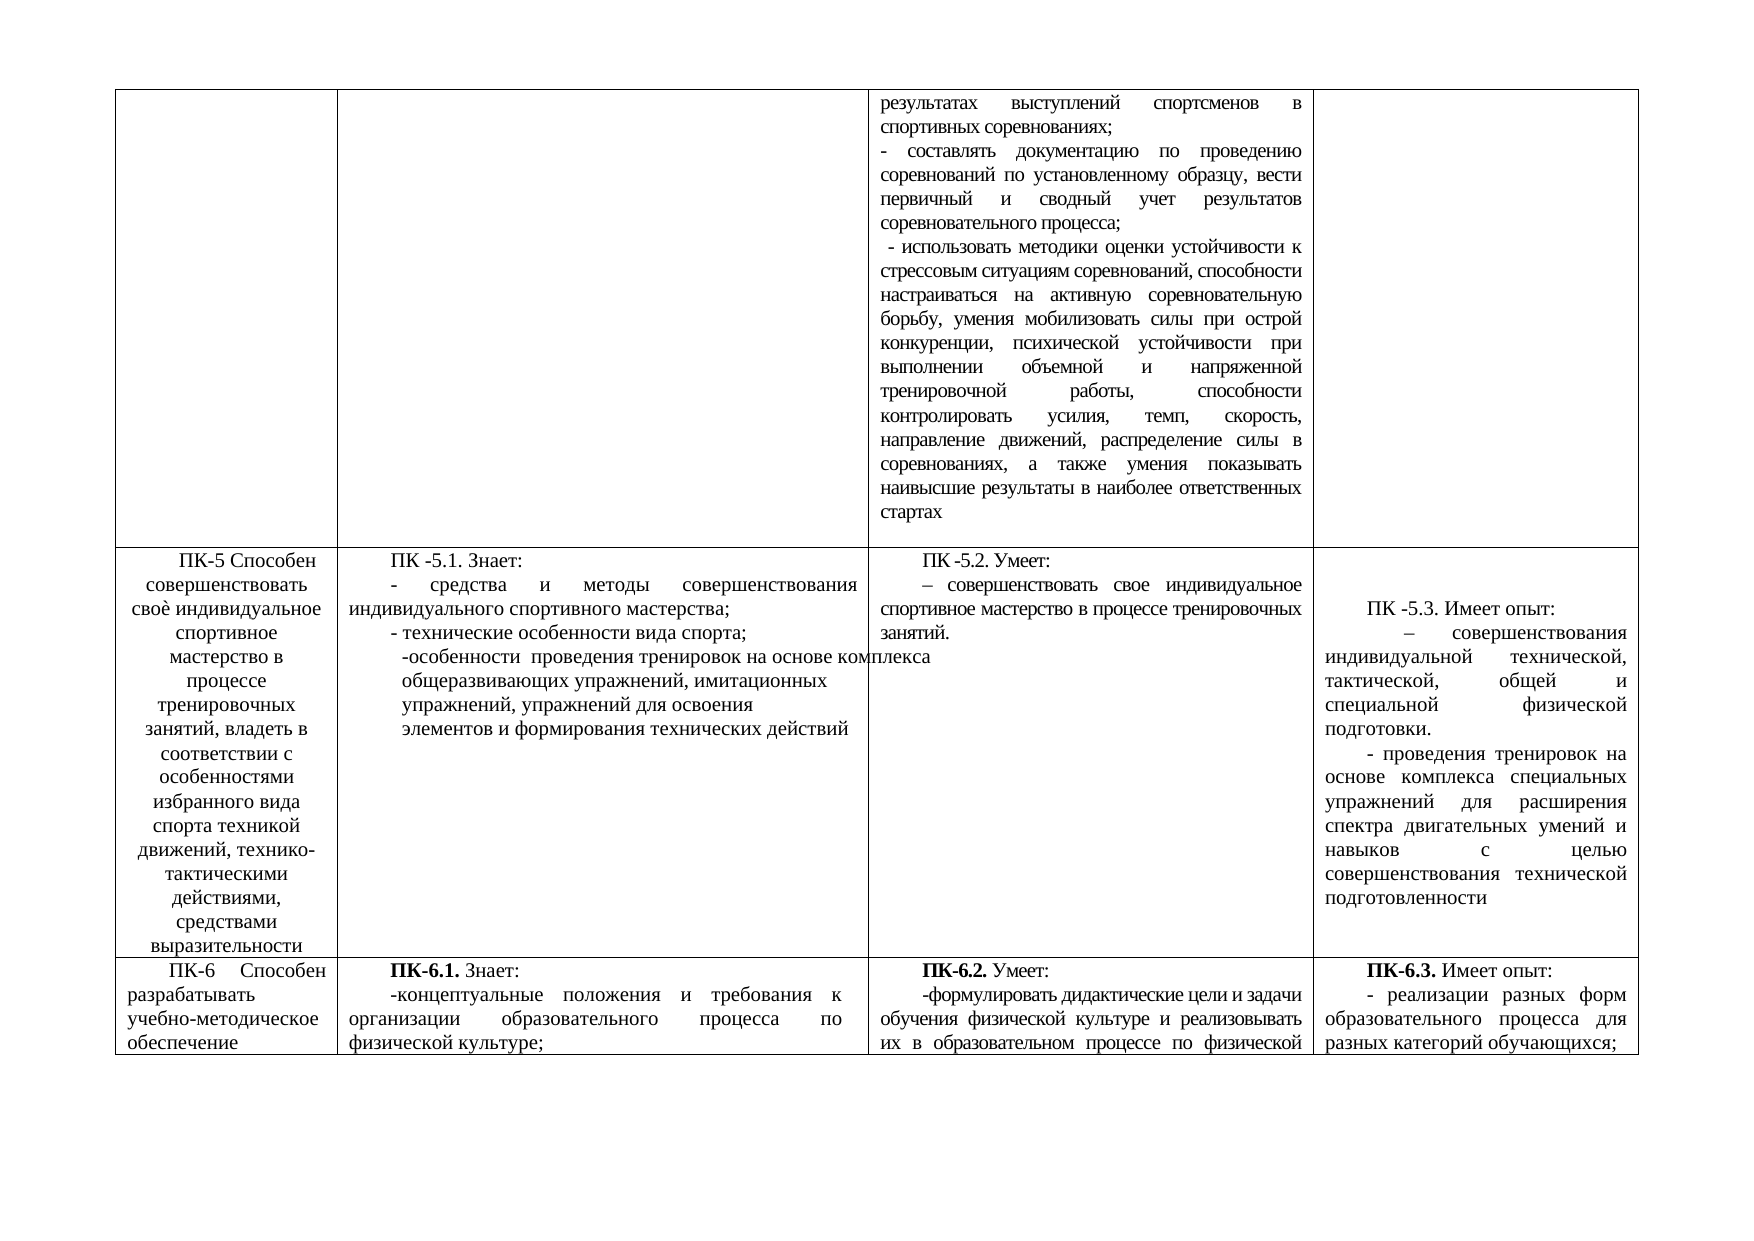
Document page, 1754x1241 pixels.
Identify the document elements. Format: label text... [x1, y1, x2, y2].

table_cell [1314, 90, 1638, 547]
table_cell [338, 958, 868, 1054]
table_cell ПК -5.3. Имеет опыт: – совершенствования индивидуальной технической, тактической, общей и специальной физической подготовки. - проведения тренировок на основе комплекса специальных упражнений для расширения спектра двигательных умений и навыков с целью совершенствования технической подготовленности [1314, 548, 1638, 957]
table_cell ПК-5 Способен совершенствовать своѐ индивидуальное спортивное мастерство в процессе тренировочных занятий, владеть в соответствии с особенностями избранного вида спорта техникой движений, технико-тактическими действиями, средствами выразительности [116, 548, 337, 957]
table_cell ПК -5.1. Знает: - средства и методы совершенствования индивидуального спортивного мастерства; - технические особенности вида спорта; [338, 548, 868, 957]
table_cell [338, 90, 868, 547]
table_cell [869, 90, 1313, 547]
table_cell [1314, 958, 1638, 1054]
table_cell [116, 90, 337, 547]
table_cell ПК -5.2. Умеет: – совершенствовать свое индивидуальное спортивное мастерство в процессе тренировочных занятий. [869, 548, 1313, 957]
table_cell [869, 958, 1313, 1054]
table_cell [116, 958, 337, 1054]
